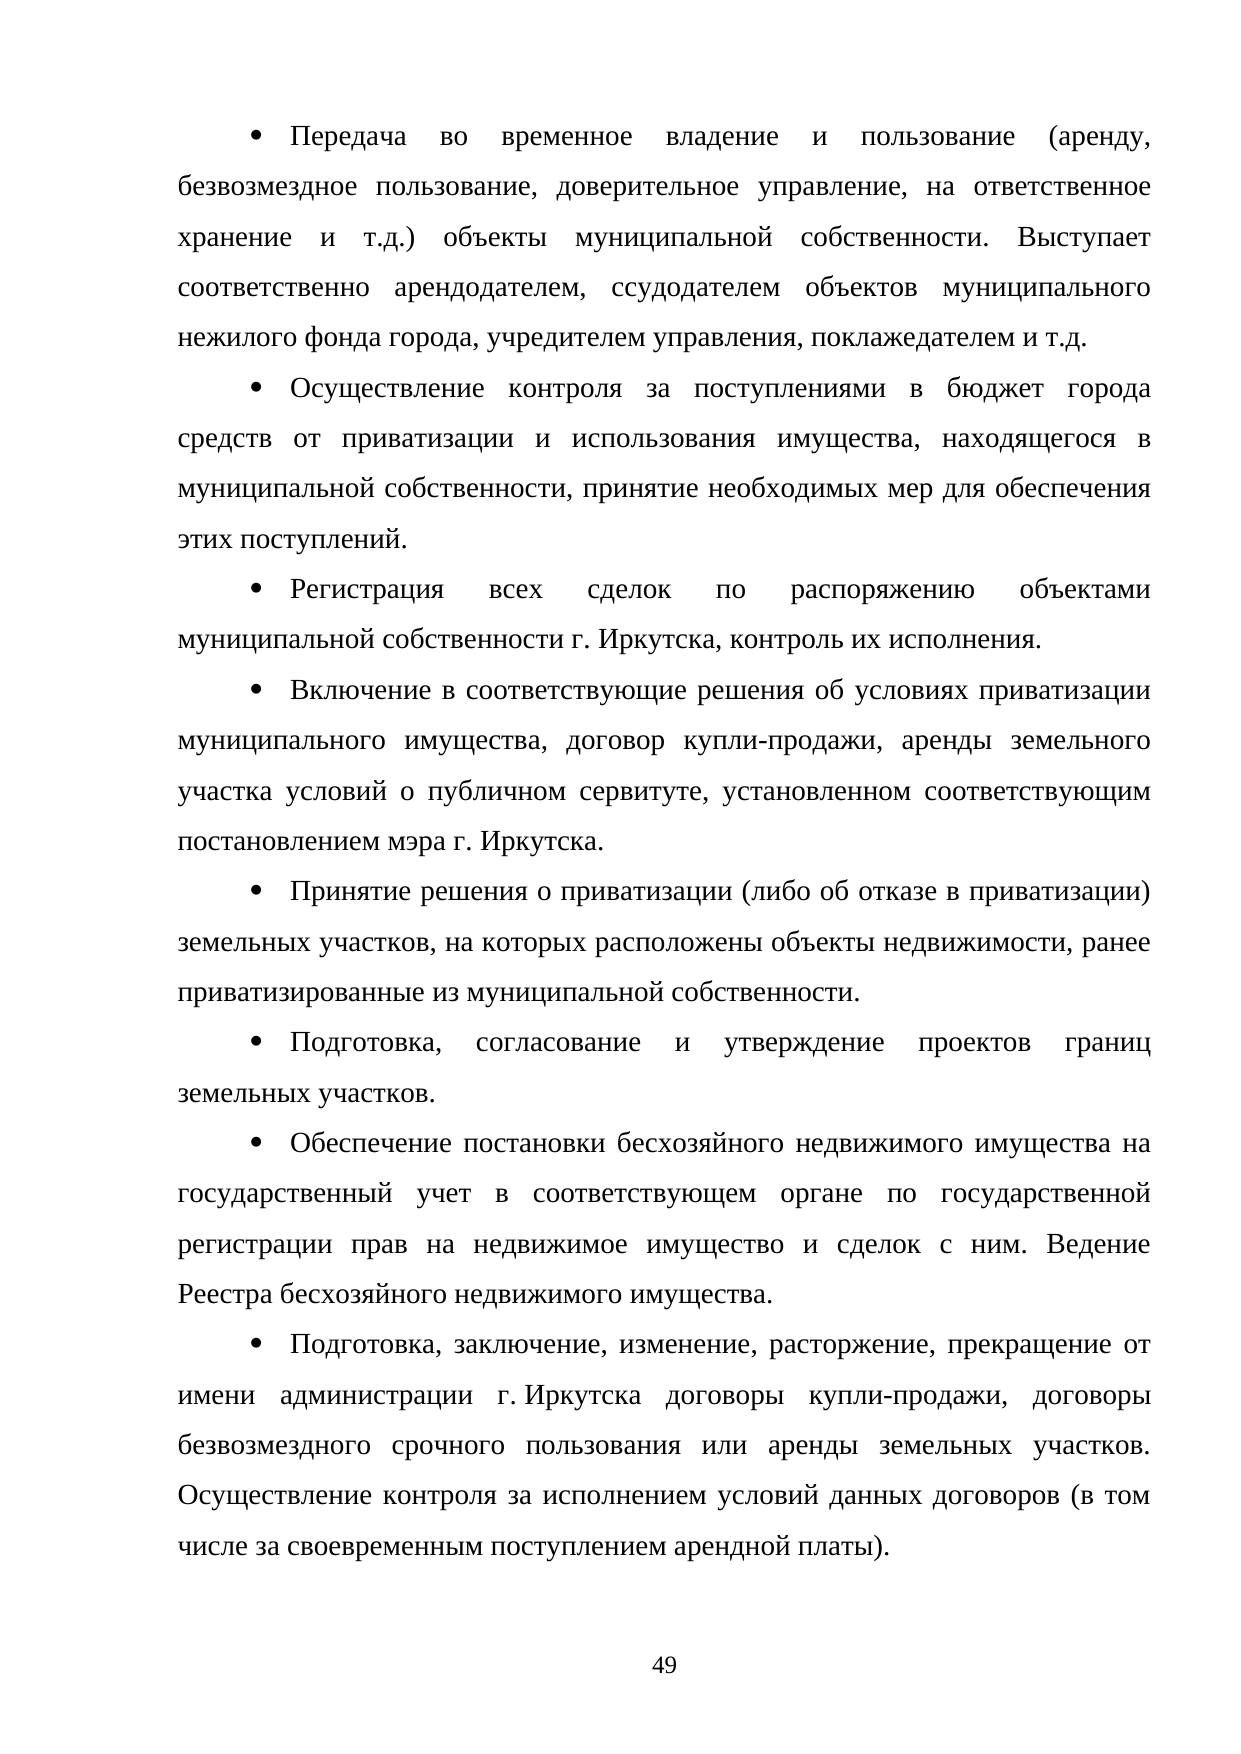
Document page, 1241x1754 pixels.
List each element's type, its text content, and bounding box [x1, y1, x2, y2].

list Подготовка, заключение, изменение, расторжение, прекращение от имени администрации г. Иркутска договоры купли-продажи, договоры безвозмездного срочного пользования или аренды земельных участков. Осуществление контроля за исполнением условий данных договоров (в том числе за своевременным поступлением арендной платы). [177, 1326, 1152, 1561]
list Принятие решения о приватизации (либо об отказе в приватизации) земельных участков, на которых расположены объекты недвижимости, ранее приватизированные из муниципальной собственности. [177, 873, 1152, 1007]
list Осуществление контроля за поступлениями в бюджет города средств от приватизации и использования имущества, находящегося в муниципальной собственности, принятие необходимых мер для обеспечения этих поступлений. [177, 370, 1152, 554]
list Передача во временное владение и пользование (аренду, безвозмездное пользование, доверительное управление, на ответственное хранение и т.д.) объекты муниципальной собственности. Выступает соответственно арендодателем, ссудодателем объектов муниципального нежилого фонда города, учредителем управления, поклажедателем и т.д. [177, 118, 1152, 353]
list Подготовка, согласование и утверждение проектов границ земельных участков. [177, 1024, 1152, 1108]
list Регистрация всех сделок по распоряжению объектами муниципальной собственности г. Иркутска, контроль их исполнения. [177, 571, 1152, 655]
list Включение в соответствующие решения об условиях приватизации муниципального имущества, договор купли-продажи, аренды земельного участка условий о публичном сервитуте, установленном соответствующим постановлением мэра г. Иркутска. [177, 672, 1152, 856]
list Обеспечение постановки бесхозяйного недвижимого имущества на государственный учет в соответствующем органе по государственной регистрации прав на недвижимое имущество и сделок с ним. Ведение Реестра бесхозяйного недвижимого имущества. [177, 1125, 1152, 1309]
